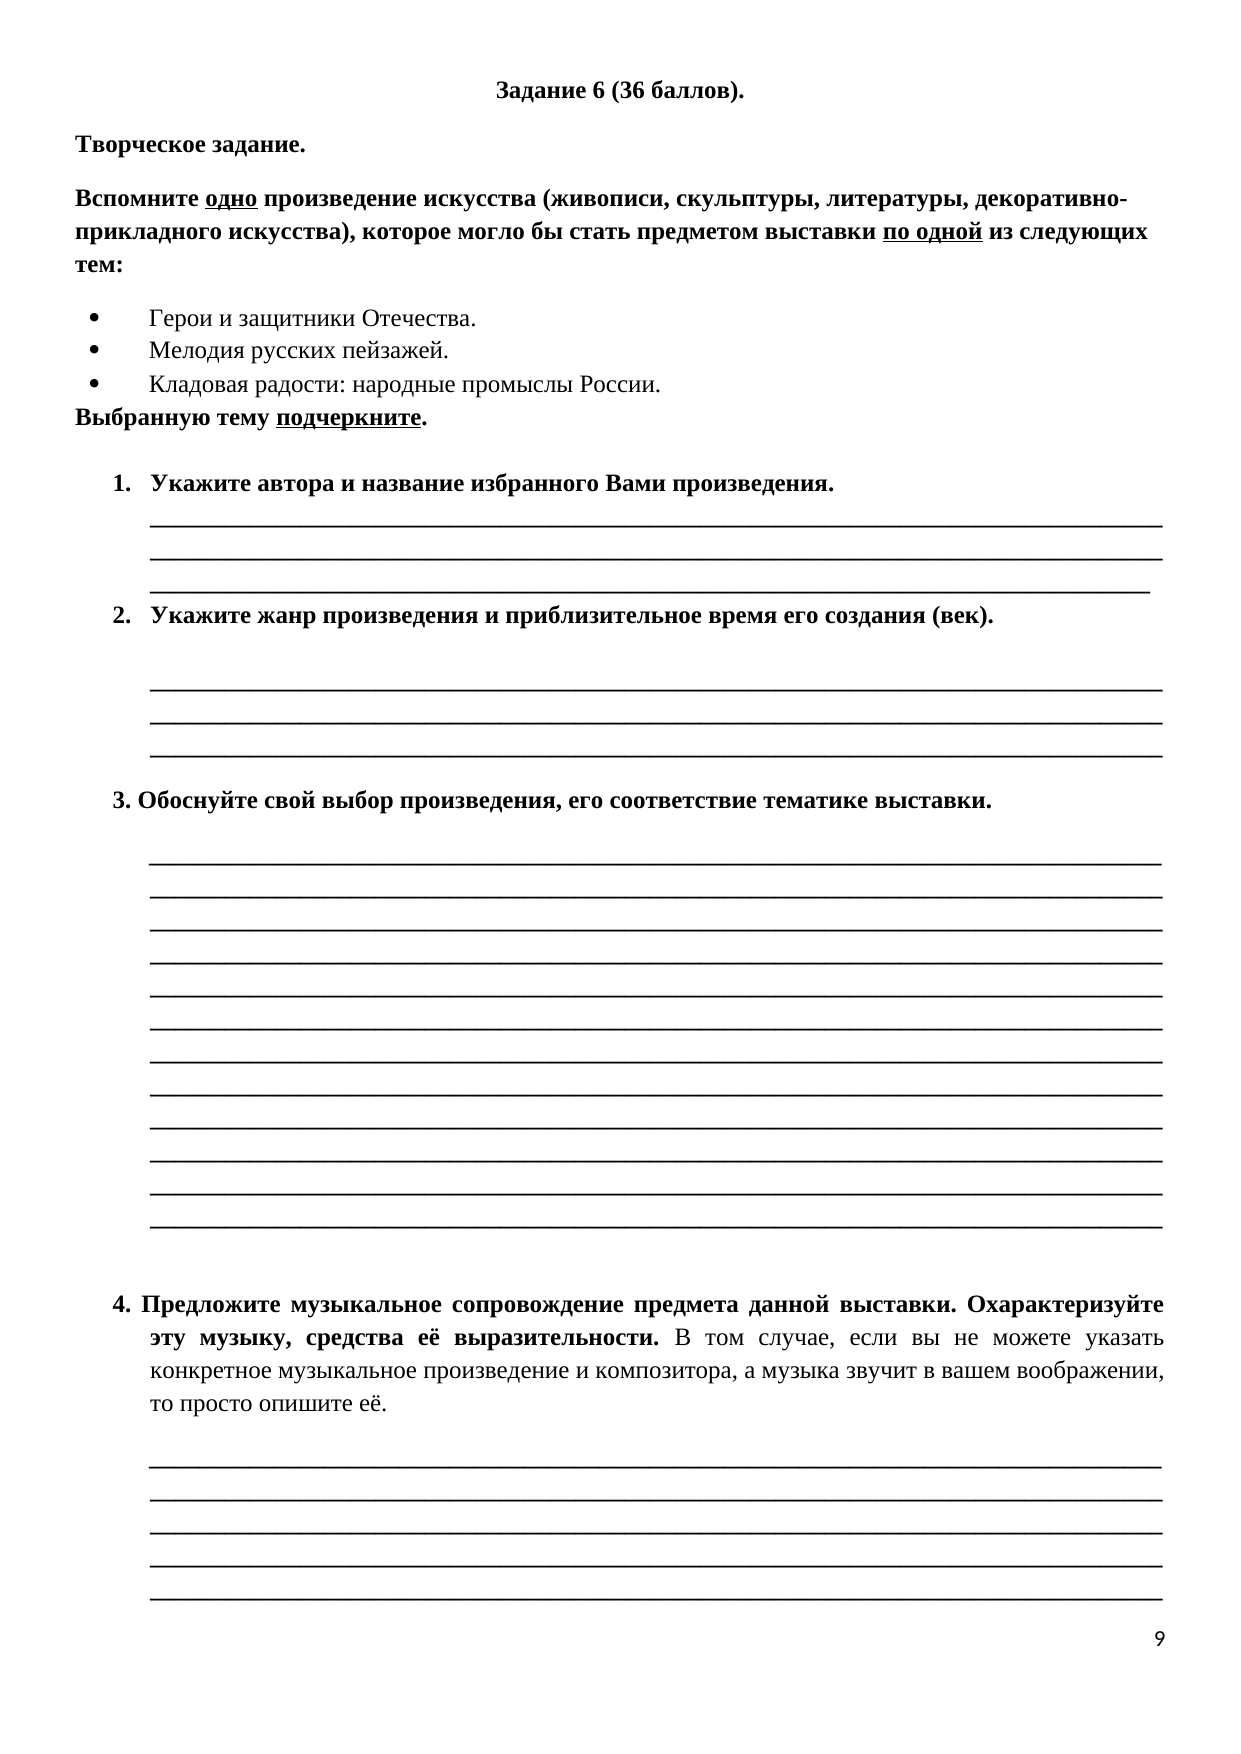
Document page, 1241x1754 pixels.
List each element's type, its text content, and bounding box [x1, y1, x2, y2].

list Кладовая радости: народные промыслы России. [75, 369, 1165, 397]
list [149, 1442, 1165, 1603]
text Вспомните одно произведение искусства (живописи, скульптуры, литературы, декоративно-прикладного искусства), которое могло бы стать предметом выставки по одной из следующих тем: [75, 183, 1165, 277]
list ____________________________________________________________________________________________________________________________________________________________________________________________________________________________________________________________________________________________________________________________________________________________________________________________________________________________________________________________________________________________________________________________________________________________________________________________________________________________________________________________________________________________________________________________________________________________________________________________________________________________________________________________________________________________________________________________________________________________________________________________________________ [149, 839, 1165, 1231]
text 4. Предложите музыкальное сопровождение предмета данной выставки. Охарактеризуйте эту музыку, средства её выразительности. В том случае, если вы не можете указать конкретное музыкальное произведение и композитора, а музыка звучит в вашем воображении, то просто опишите её. [112, 1289, 1165, 1417]
list Укажите автора и название избранного Вами произведения. [112, 468, 1165, 496]
list __________________________________________________________________________________________________________________________________________________________________________________________________________________________________________________ [150, 501, 1165, 596]
list ___________________________________________________________________________________________________________________________________________________________________________________________________________________________________________________ [112, 633, 1165, 760]
list Укажите жанр произведения и приблизительное время его создания (век). [112, 600, 1165, 628]
list Герои и защитники Отечества. [75, 303, 1165, 331]
list Мелодия русских пейзажей. [75, 336, 1165, 364]
list Выбранную тему подчеркните. [75, 402, 1165, 430]
text 3. Обоснуйте свой выбор произведения, его соответствие тематике выставки. [112, 785, 1165, 814]
text Творческое задание. [75, 129, 1165, 158]
text Задание 6 (36 баллов). [75, 75, 1165, 104]
